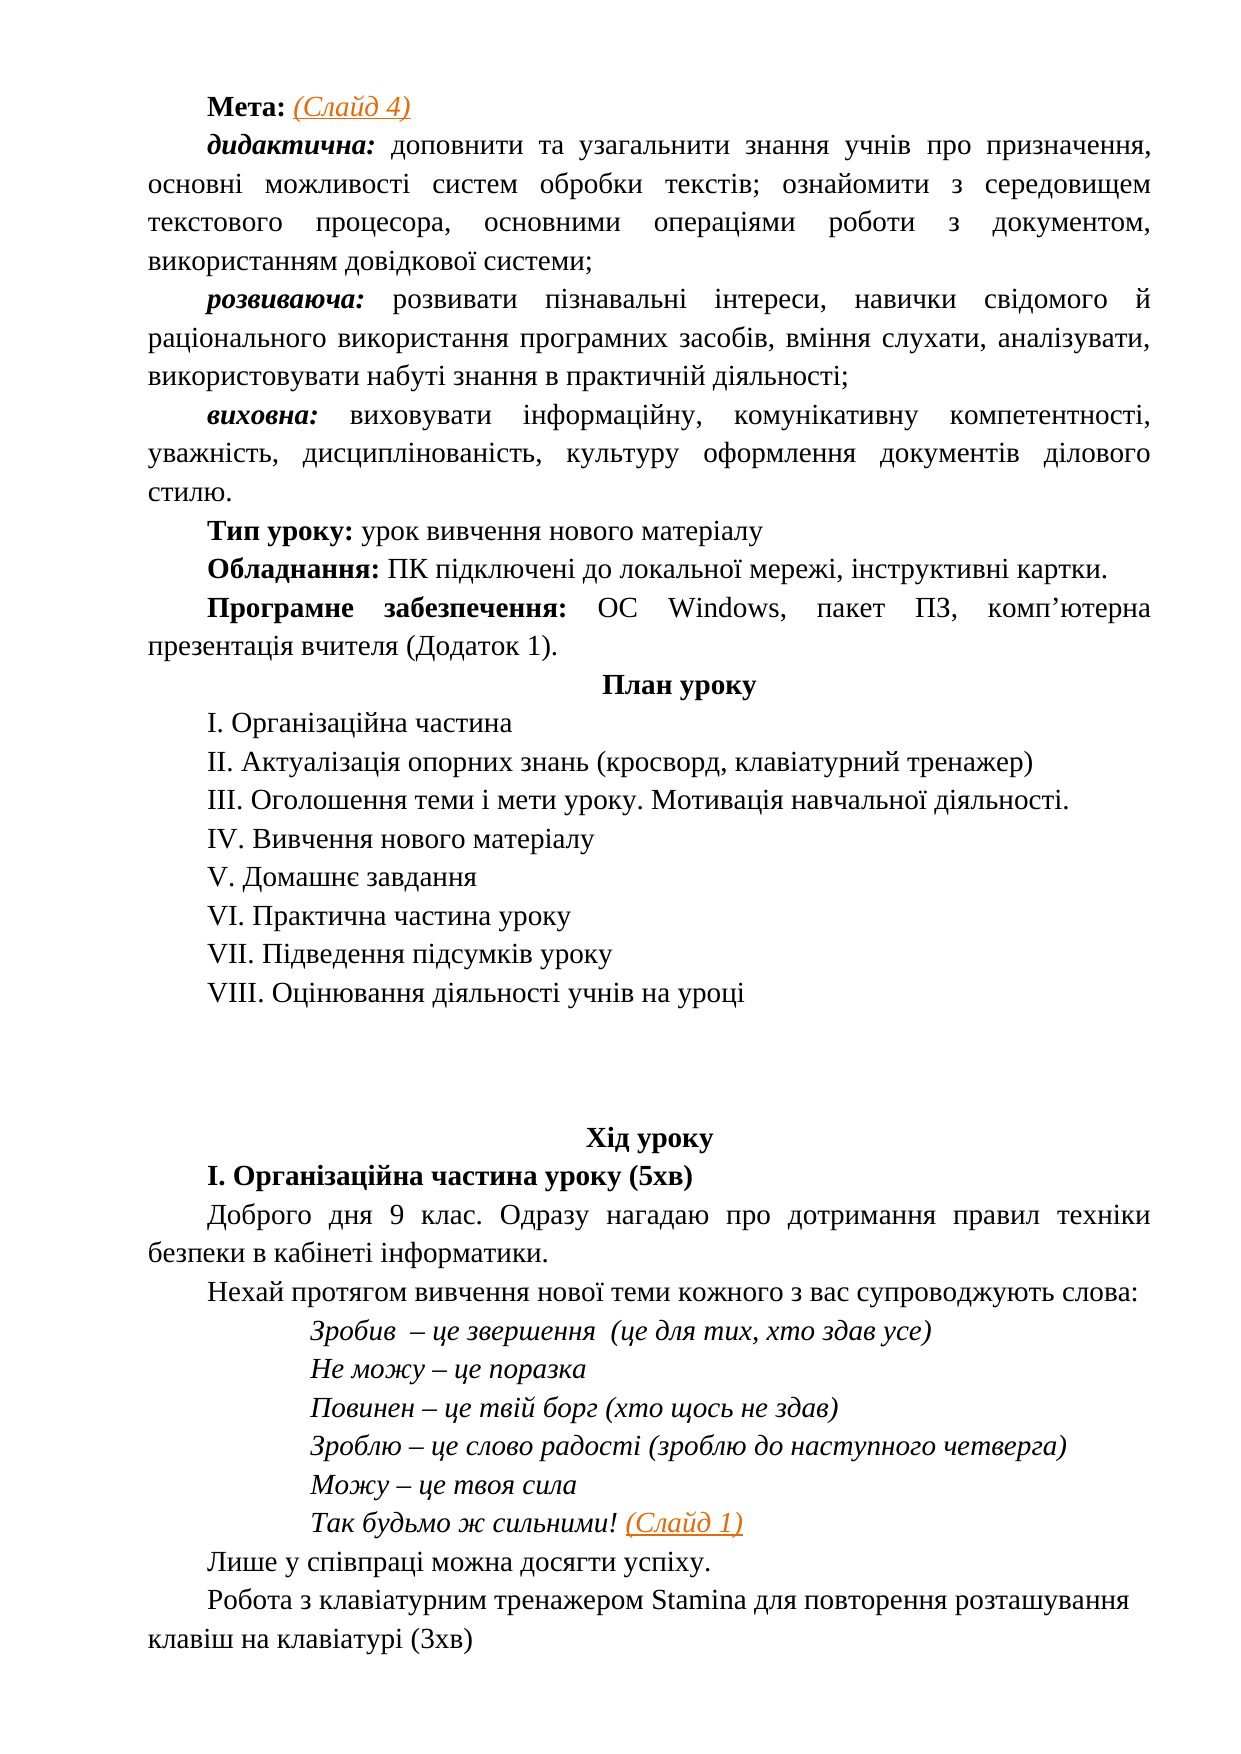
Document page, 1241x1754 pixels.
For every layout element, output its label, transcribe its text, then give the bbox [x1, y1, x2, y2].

text План уроку [148, 667, 1152, 700]
text Лише у співпраці можна досягти успіху. [148, 1544, 1152, 1577]
text III. Оголошення теми і мети уроку. Мотивація навчальної діяльності. [148, 782, 1152, 816]
text Не можу – це поразка [148, 1351, 1152, 1385]
text Зробив – це звершення (це для тих, хто здав усе) [148, 1313, 1152, 1346]
text виховна: виховувати інформаційну, комунікативну компетентності, уважність, дисциплінованість, культуру оформлення документів ділового стилю. [148, 397, 1152, 508]
text VI. Практична частина уроку [148, 898, 1152, 932]
text VIІI. Оцінювання діяльності учнів на уроці [148, 975, 1152, 1009]
text Мета: (Слайд 4) [148, 89, 1152, 122]
text дидактична: доповнити та узагальнити знання учнів про призначення, основні можливості систем обробки текстів; ознайомити з середовищем текстового процесора, основними операціями роботи з документом, використанням довідкової системи; [148, 127, 1152, 276]
text Нехай протягом вивчення нової теми кожного з вас супроводжують слова: [148, 1274, 1152, 1308]
text ІІ. Актуалізація опорних знань (кросворд, клавіатурний тренажер) [148, 744, 1152, 777]
text Так будьмо ж сильними! (Слайд 1) [148, 1505, 1152, 1539]
text І. Організаційна частина уроку (5хв) [148, 1158, 1152, 1192]
text розвиваюча: розвивати пізнавальні інтереси, навички свідомого й раціонального використання програмних засобів, вміння слухати, аналізувати, використовувати набуті знання в практичній діяльності; [148, 281, 1152, 392]
text Доброго дня 9 клас. Одразу нагадаю про дотримання правил техніки безпеки в кабінеті інформатики. [148, 1197, 1152, 1269]
text IV. Вивчення нового матеріалу [148, 821, 1152, 854]
text Робота з клавіатурним тренажером Stamina для повторення розташування клавіш на клавіатурі (3хв) [148, 1582, 1152, 1654]
text VII. Підведення підсумків уроку [148, 937, 1152, 970]
text V. Домашнє завдання [148, 859, 1152, 893]
text Повинен – це твій борг (хто щось не здав) [148, 1390, 1152, 1423]
text Обладнання: ПК підключені до локальної мережі, інструктивні картки. [148, 551, 1152, 585]
text Хід уроку [148, 1120, 1152, 1153]
text Зроблю – це слово радості (зроблю до наступного четверга) [148, 1428, 1152, 1462]
text Тип уроку: урок вивчення нового матеріалу [148, 513, 1152, 546]
text І. Організаційна частина [148, 705, 1152, 739]
text Можу – це твоя сила [148, 1467, 1152, 1500]
text Програмне забезпечення: ОС Windows, пакет ПЗ, комп’ютерна презентація вчителя (Додаток 1). [148, 590, 1152, 662]
